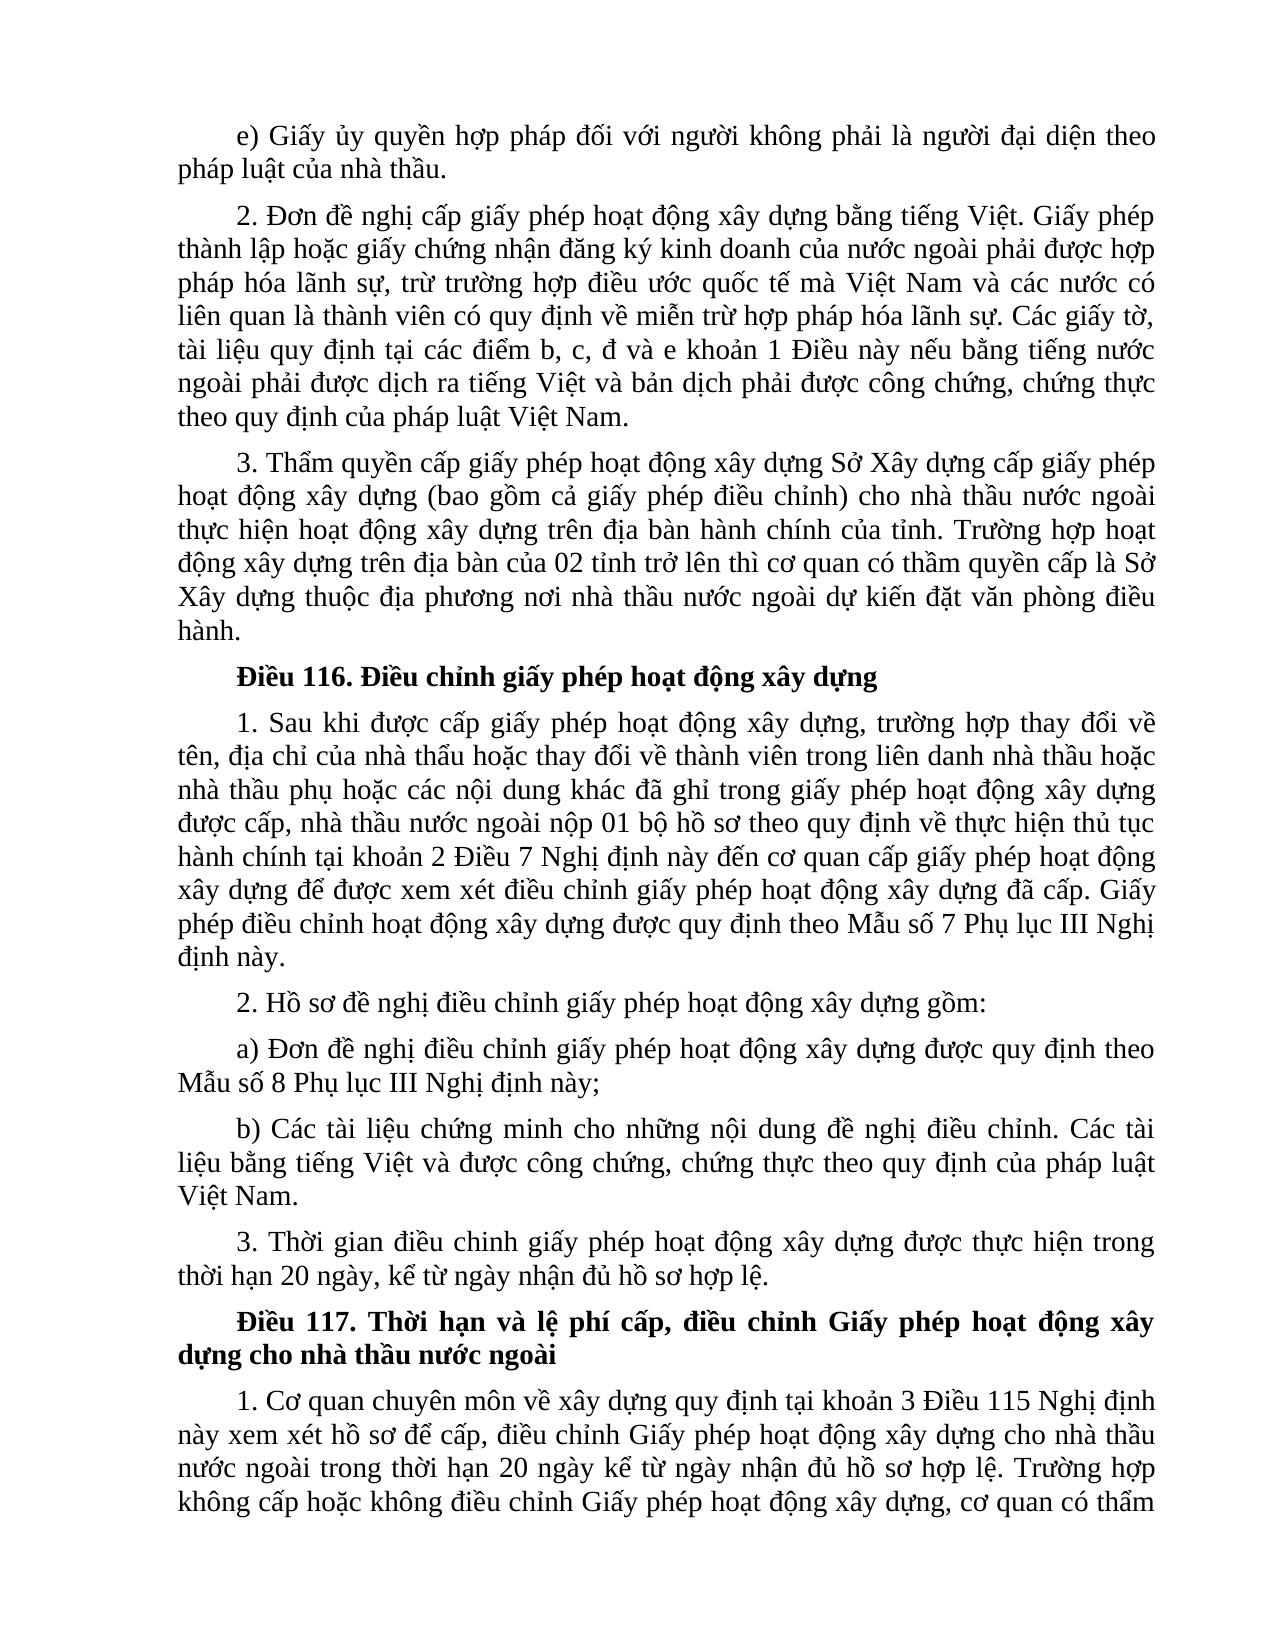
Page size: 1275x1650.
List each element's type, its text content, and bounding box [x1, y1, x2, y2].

text 2. Hồ sơ đề nghị điều chỉnh giấy phép hoạt động xây dựng gồm: [177, 986, 1157, 1019]
text 1. Sau khi được cấp giấy phép hoạt động xây dựng, trường hợp thay đổi về tên, địa chỉ của nhà thẩu hoặc thay đổi về thành viên trong liên danh nhà thầu hoặc nhà thầu phụ hoặc các nội dung khác đã ghỉ trong giấy phép hoạt động xây dựng được cấp, nhà thầu nước ngoài nộp 01 bộ hồ sơ theo quy định về thực hiện thủ tục hành chính tại khoản 2 Điều 7 Nghị định này đến cơ quan cấp giấy phép hoạt động xây dựng để được xem xét điều chỉnh giấy phép hoạt động xây dựng đã cấp. Giấy phép điều chỉnh hoạt động xây dựng được quy định theo Mẫu số 7 Phụ lục III Nghị định này. [177, 705, 1157, 973]
text 3. Thời gian điều chinh giấy phép hoạt động xây dựng được thực hiện trong thời hạn 20 ngày, kể từ ngày nhận đủ hồ sơ hợp lệ. [177, 1224, 1157, 1291]
text 2. Đơn đề nghị cấp giấy phép hoạt động xây dựng bằng tiếng Việt. Giấy phép thành lập hoặc giấy chứng nhận đăng ký kinh doanh của nước ngoài phải được hợp pháp hóa lãnh sự, trừ trường hợp điều ước quốc tế mà Việt Nam và các nước có liên quan là thành viên có quy định về miễn trừ hợp pháp hóa lãnh sự. Các giấy tờ, tài liệu quy định tại các điểm b, c, đ và e khoản 1 Điều này nếu bằng tiếng nước ngoài phải được dịch ra tiếng Việt và bản dịch phải được công chứng, chứng thực theo quy định của pháp luật Việt Nam. [177, 198, 1157, 432]
text b) Các tài liệu chứng minh cho những nội dung đề nghị điều chỉnh. Các tài liệu bằng tiếng Việt và được công chứng, chứng thực theo quy định của pháp luật Việt Nam. [177, 1111, 1157, 1212]
text a) Đơn đề nghị điều chỉnh giấy phép hoạt động xây dựng được quy định theo Mẫu số 8 Phụ lục III Nghị định này; [177, 1032, 1157, 1099]
text Điều 117. Thời hạn và lệ phí cấp, điều chỉnh Giấy phép hoạt động xây dựng cho nhà thầu nước ngoài [177, 1304, 1157, 1371]
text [177, 1383, 1157, 1518]
text 3. Thẩm quyền cấp giấy phép hoạt động xây dựng Sở Xây dựng cấp giấy phép hoạt động xây dựng (bao gồm cả giấy phép điều chỉnh) cho nhà thầu nước ngoài thực hiện hoạt động xây dựng trên địa bàn hành chính của tỉnh. Trường hợp hoạt động xây dựng trên địa bàn của 02 tỉnh trở lên thì cơ quan có thầm quyền cấp là Sở Xây dựng thuộc địa phương nơi nhà thầu nước ngoài dự kiến đặt văn phòng điều hành. [177, 445, 1157, 646]
text e) Giấy ủy quyền hợp pháp đối với người không phải là người đại diện theo pháp luật của nhà thầu. [177, 118, 1157, 185]
text Điều 116. Điều chỉnh giấy phép hoạt động xây dựng [177, 659, 1157, 692]
